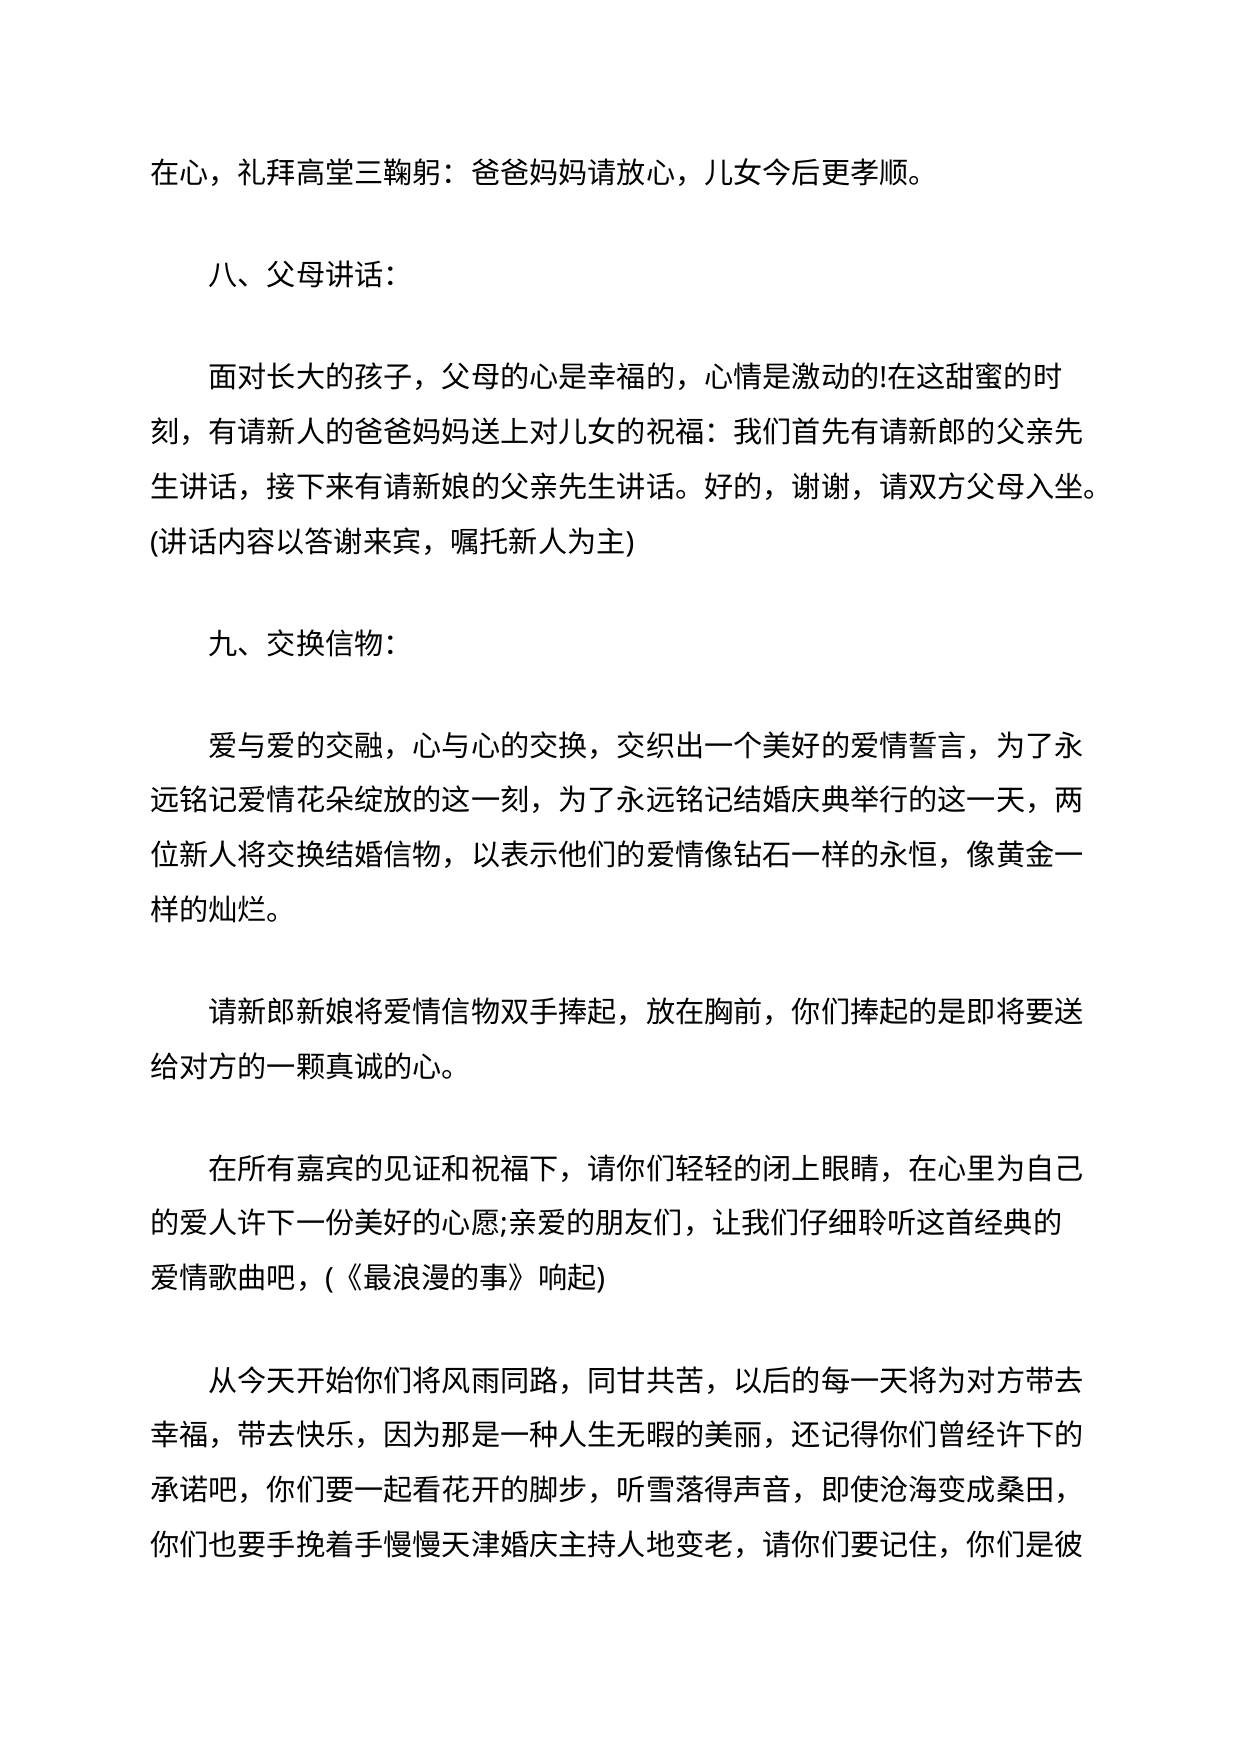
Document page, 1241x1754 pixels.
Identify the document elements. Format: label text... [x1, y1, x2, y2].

text 爱与爱的交融，心与心的交换，交织出一个美好的爱情誓言，为了永远铭记爱情花朵绽放的这一刻，为了永远铭记结婚庆典举行的这一天，两位新人将交换结婚信物，以表示他们的爱情像钻石一样的永恒，像黄金一样的灿烂。 [150, 722, 1090, 929]
text 面对长大的孩子，父母的心是幸福的，心情是激动的!在这甜蜜的时刻，有请新人的爸爸妈妈送上对儿女的祝福：我们首先有请新郎的父亲先生讲话，接下来有请新娘的父亲先生讲话。好的，谢谢，请双方父母入坐。(讲话内容以答谢来宾，嘱托新人为主) [150, 353, 1090, 561]
text 请新郎新娘将爱情信物双手捧起，放在胸前，你们捧起的是即将要送给对方的一颗真诚的心。 [150, 988, 1090, 1086]
text 在所有嘉宾的见证和祝福下，请你们轻轻的闭上眼睛，在心里为自己的爱人许下一份美好的心愿;亲爱的朋友们，让我们仔细聆听这首经典的爱情歌曲吧，(《最浪漫的事》响起) [150, 1145, 1090, 1297]
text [150, 150, 1090, 192]
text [150, 1357, 1090, 1564]
text 九、交换信物： [150, 620, 1090, 663]
text 八、父母讲话： [150, 252, 1090, 294]
